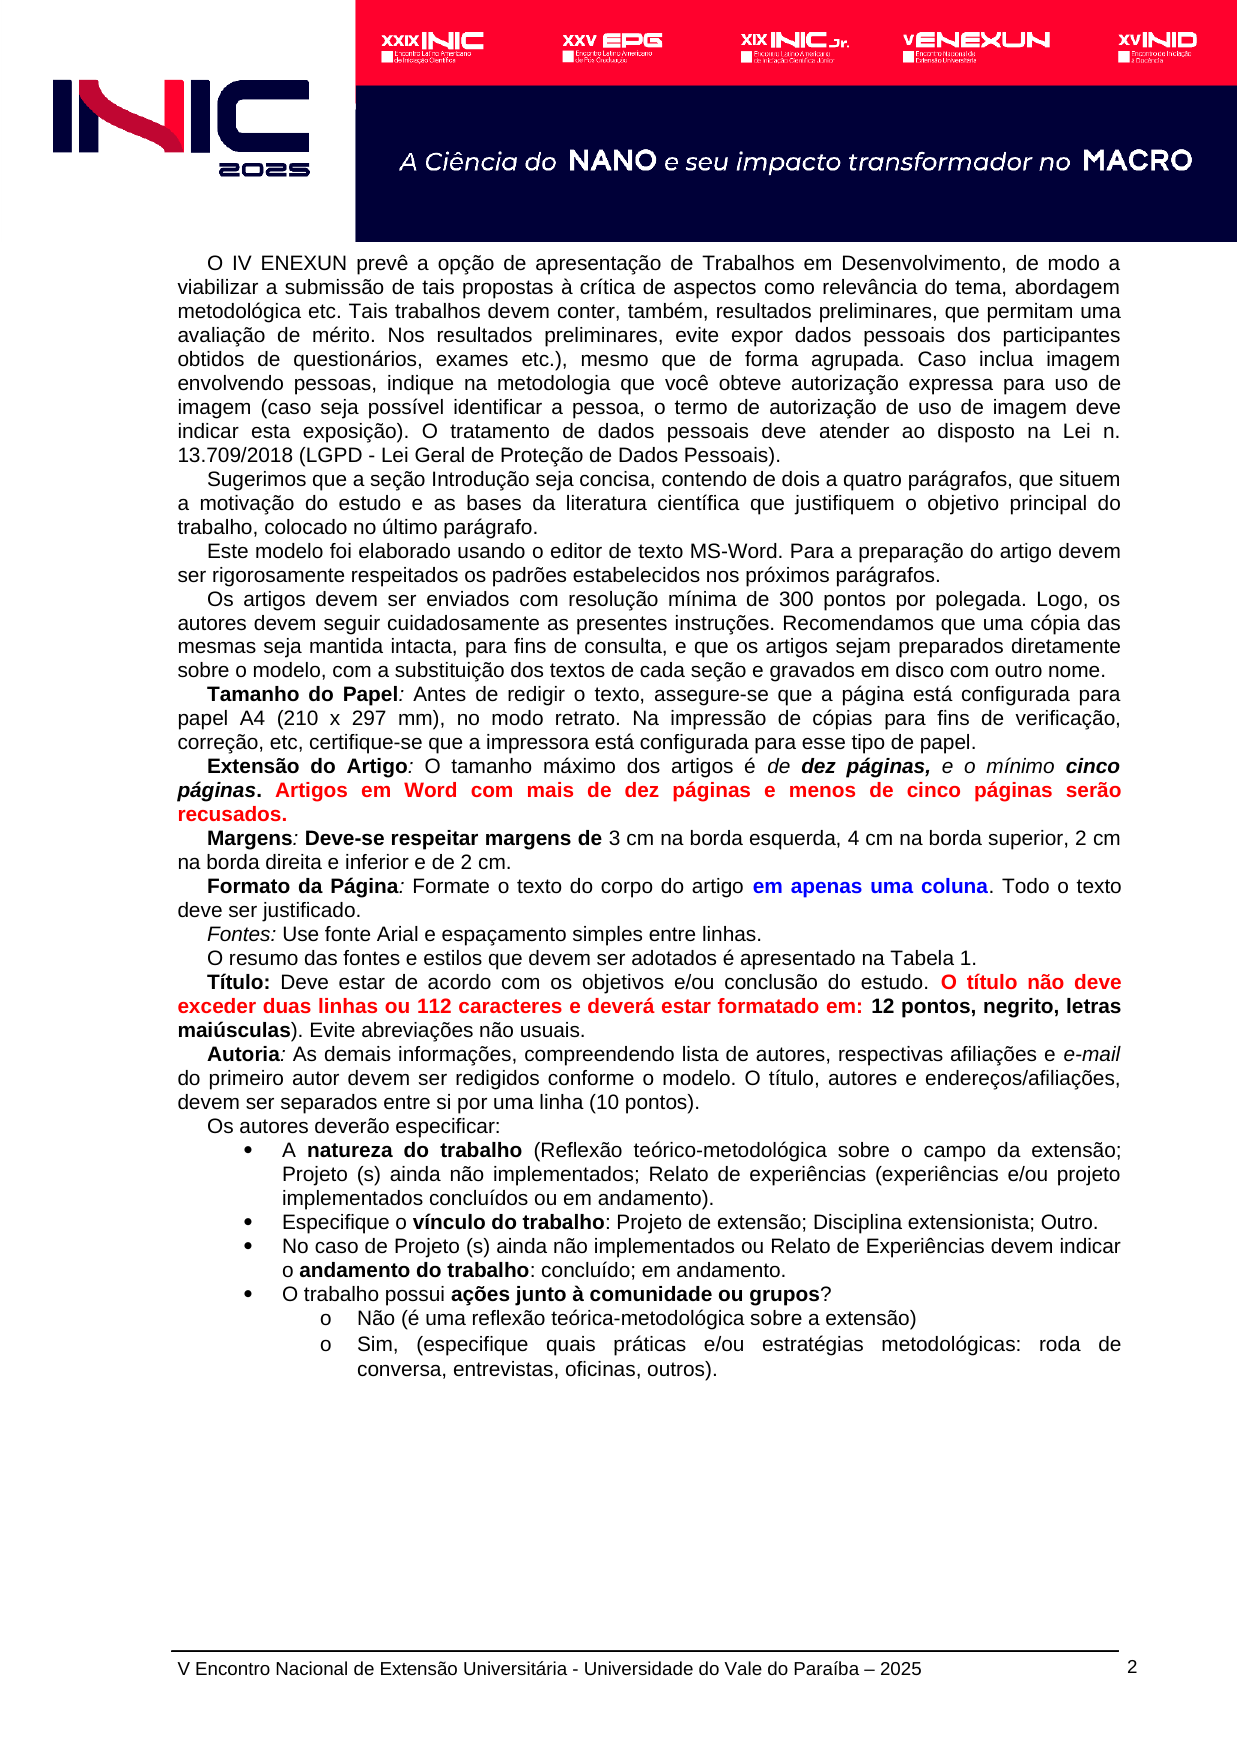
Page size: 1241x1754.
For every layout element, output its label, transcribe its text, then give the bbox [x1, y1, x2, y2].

text Margens: Deve-se respeitar margens de 3 cm na borda esquerda, 4 cm na borda superior, 2 cm na borda direita e inferior e de 2 cm. [177, 826, 1122, 874]
list Sim, (especifique quais práticas e/ou estratégias metodológicas: roda de conversa, entrevistas, oficinas, outros). [319, 1331, 1122, 1381]
text Extensão do Artigo: O tamanho máximo dos artigos é de dez páginas, e o mínimo cinco páginas. Artigos em Word com mais de dez páginas e menos de cinco páginas serão recusados. [177, 754, 1122, 826]
text Este modelo foi elaborado usando o editor de texto MS-Word. Para a preparação do artigo devem ser rigorosamente respeitados os padrões estabelecidos nos próximos parágrafos. [177, 538, 1122, 586]
list No caso de Projeto (s) ainda não implementados ou Relato de Experiências devem indicar o andamento do trabalho: concluído; em andamento. [244, 1233, 1122, 1282]
list O trabalho possui ações junto à comunidade ou grupos? [244, 1282, 1122, 1306]
text Formato da Página: Formate o texto do corpo do artigo em apenas uma coluna. Todo o texto deve ser justificado. [177, 874, 1122, 922]
text Os autores deverão especificar: [177, 1113, 1122, 1137]
text Tamanho do Papel: Antes de redigir o texto, assegure-se que a página está configurada para papel A4 (210 x ), no modo retrato. Na impressão de cópias para fins de verificação, correção, etc, certifique-se que a impressora está configurada para esse tipo de papel. [177, 682, 1122, 754]
list Especifique o vínculo do trabalho: Projeto de extensão; Disciplina extensionista; Outro. [244, 1209, 1122, 1233]
text O IV ENEXUN prevê a opção de apresentação de Trabalhos em Desenvolvimento, de modo a viabilizar a submissão de tais propostas à crítica de aspectos como relevância do tema, abordagem metodológica etc. Tais trabalhos devem conter, também, resultados preliminares, que permitam uma avaliação de mérito. Nos resultados preliminares, evite expor dados pessoais dos participantes obtidos de questionários, exames etc.), mesmo que de forma agrupada. Caso inclua imagem envolvendo pessoas, indique na metodologia que você obteve autorização expressa para uso de imagem (caso seja possível identificar a pessoa, o termo de autorização de uso de imagem deve indicar esta exposição). O tratamento de dados pessoais deve atender ao disposto na Lei n. 13.709/2018 (LGPD - Lei Geral de Proteção de Dados Pessoais). [177, 251, 1122, 467]
text Os artigos devem ser enviados com resolução mínima de 300 pontos por polegada. Logo, os autores devem seguir cuidadosamente as presentes instruções. Recomendamos que uma cópia das mesmas seja mantida intacta, para fins de consulta, e que os artigos sejam preparados diretamente sobre o modelo, com a substituição dos textos de cada seção e gravados em disco com outro nome. [177, 586, 1122, 682]
list A natureza do trabalho (Reflexão teórico-metodológica sobre o campo da extensão; Projeto (s) ainda não implementados; Relato de experiências (experiências e/ou projeto implementados concluídos ou em andamento). [244, 1137, 1122, 1209]
text Título: Deve estar de acordo com os objetivos e/ou conclusão do estudo. O título não deve exceder duas linhas ou 112 caracteres e deverá estar formatado em: 12 pontos, negrito, letras maiúsculas). Evite abreviações não usuais. [177, 970, 1122, 1042]
text Autoria: As demais informações, compreendendo lista de autores, respectivas afiliações e e-mail do primeiro autor devem ser redigidos conforme o modelo. O título, autores e endereços/afiliações, devem ser separados entre si por uma linha (10 pontos). [177, 1042, 1122, 1113]
picture [0, 0, 1236, 241]
list Não (é uma reflexão teórica-metodológica sobre a extensão) [319, 1306, 1122, 1331]
text Fontes: Use fonte Arial e espaçamento simples entre linhas. [177, 922, 1122, 946]
text Sugerimos que a seção Introdução seja concisa, contendo de dois a quatro parágrafos, que situem a motivação do estudo e as bases da literatura científica que justifiquem o objetivo principal do trabalho, colocado no último parágrafo. [177, 467, 1122, 538]
text O resumo das fontes e estilos que devem ser adotados é apresentado na Tabela 1. [177, 946, 1122, 970]
